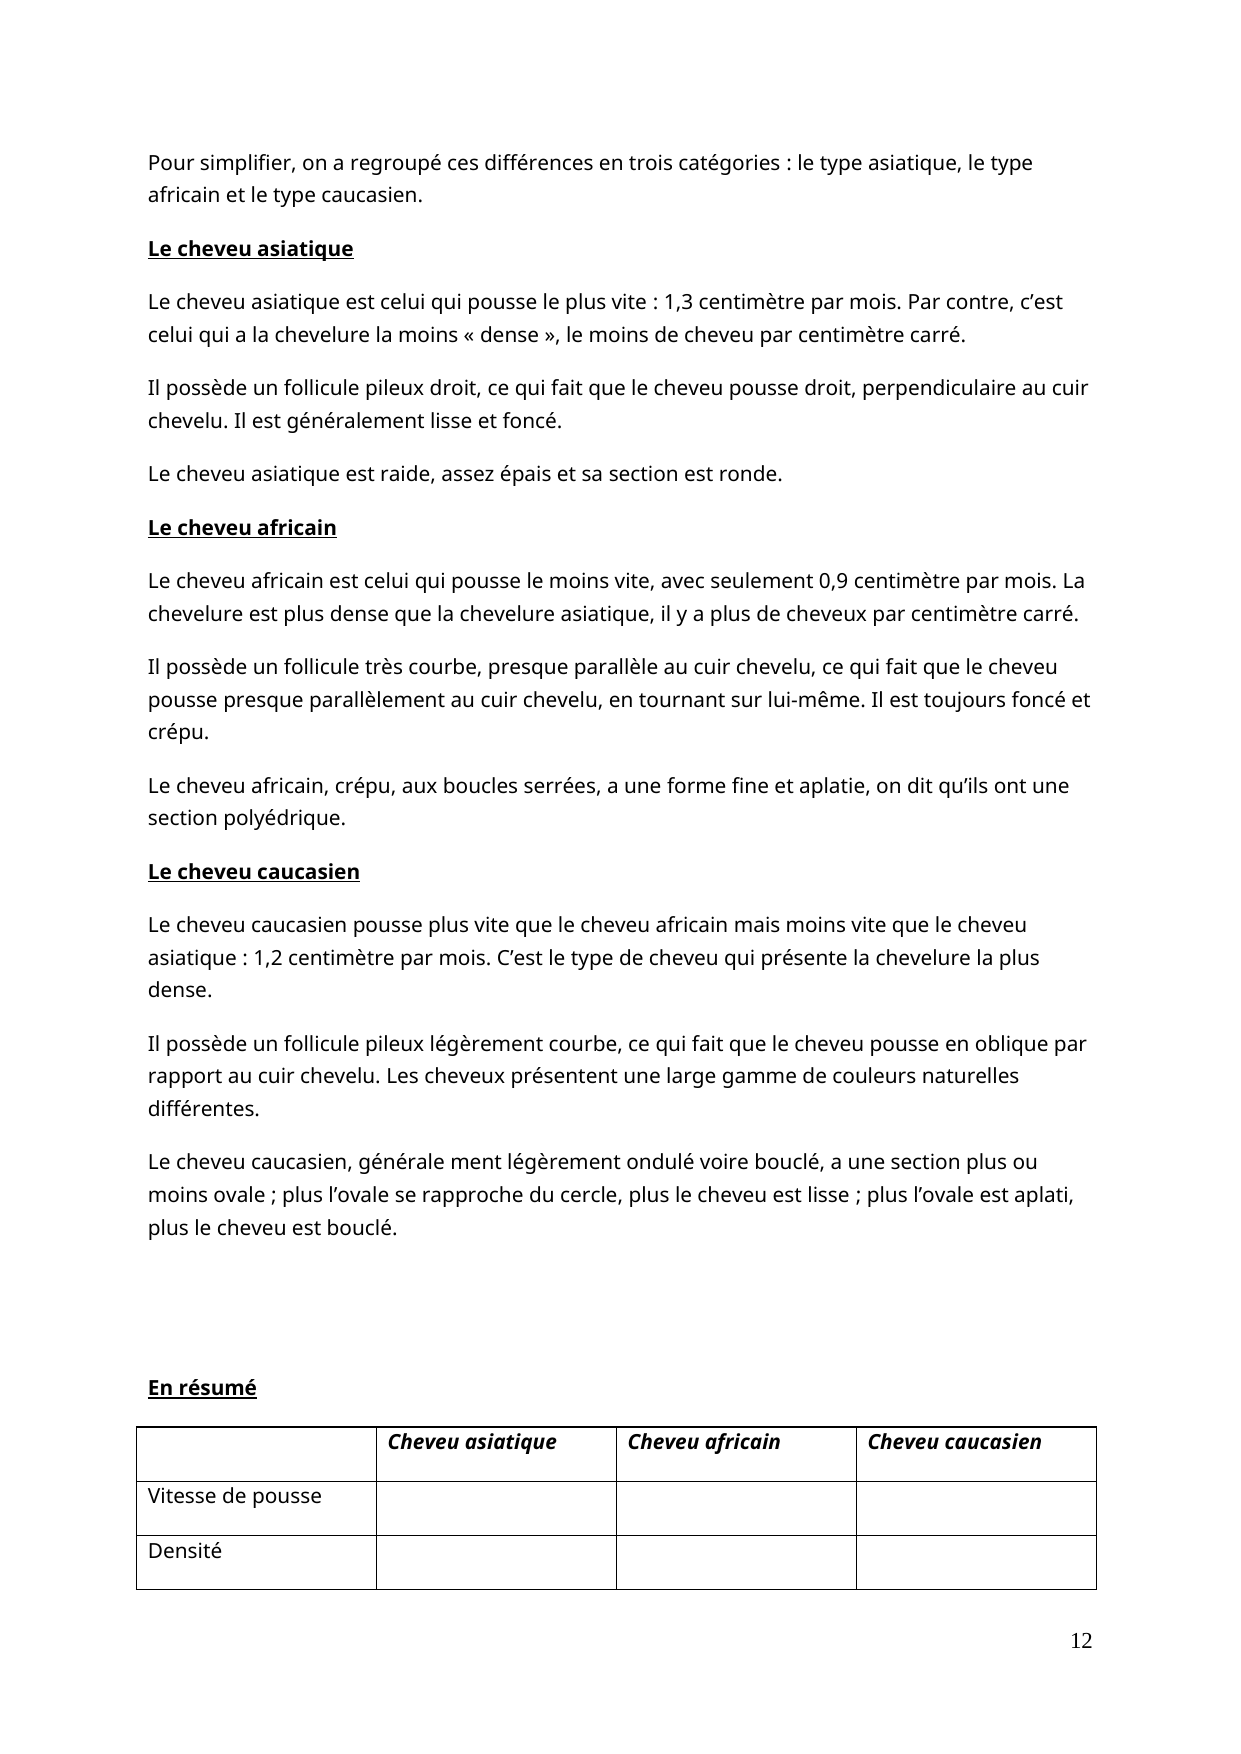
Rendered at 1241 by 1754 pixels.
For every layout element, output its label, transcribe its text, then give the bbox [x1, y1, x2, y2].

text Le cheveu caucasien pousse plus vite que le cheveu africain mais moins vite que le cheveu asiatique : 1,2 centimètre par mois. C’est le type de cheveu qui présente la chevelure la plus dense. [148, 910, 1093, 1004]
table_cell Vitesse de pousse [137, 1482, 376, 1535]
table_cell Densité [137, 1536, 376, 1589]
table_header Cheveu caucasien [857, 1428, 1096, 1481]
text Pour simplifier, on a regroupé ces différences en trois catégories : le type asiatique, le type africain et le type caucasien. [148, 148, 1093, 209]
text Le cheveu asiatique est raide, assez épais et sa section est ronde. [148, 459, 1093, 488]
table_cell [857, 1482, 1096, 1535]
table_cell [617, 1482, 856, 1535]
table_header [137, 1428, 376, 1481]
text En résumé [148, 1373, 1093, 1401]
text Le cheveu caucasien [148, 857, 1093, 885]
text Il possède un follicule pileux droit, ce qui fait que le cheveu pousse droit, perpendiculaire au cuir chevelu. Il est généralement lisse et foncé. [148, 373, 1093, 434]
text Le cheveu caucasien, générale ment légèrement ondulé voire bouclé, a une section plus ou moins ovale ; plus l’ovale se rapproche du cercle, plus le cheveu est lisse ; plus l’ovale est aplati, plus le cheveu est bouclé. [148, 1147, 1093, 1241]
table_header Cheveu asiatique [377, 1428, 616, 1481]
text Il possède un follicule très courbe, presque parallèle au cuir chevelu, ce qui fait que le cheveu pousse presque parallèlement au cuir chevelu, en tournant sur lui-même. Il est toujours foncé et crépu. [148, 652, 1093, 746]
text Le cheveu africain est celui qui pousse le moins vite, avec seulement 0,9 centimètre par mois. La chevelure est plus dense que la chevelure asiatique, il y a plus de cheveux par centimètre carré. [148, 566, 1093, 627]
text Le cheveu africain, crépu, aux boucles serrées, a une forme fine et aplatie, on dit qu’ils ont une section polyédrique. [148, 771, 1093, 832]
table_header Cheveu africain [617, 1428, 856, 1481]
table_cell [377, 1536, 616, 1589]
text Le cheveu asiatique [148, 234, 1093, 262]
table_cell [857, 1536, 1096, 1589]
text Le cheveu asiatique est celui qui pousse le plus vite : 1,3 centimètre par mois. Par contre, c’est celui qui a la chevelure la moins « dense », le moins de cheveu par centimètre carré. [148, 287, 1093, 348]
text Il possède un follicule pileux légèrement courbe, ce qui fait que le cheveu pousse en oblique par rapport au cuir chevelu. Les cheveux présentent une large gamme de couleurs naturelles différentes. [148, 1029, 1093, 1122]
text Le cheveu africain [148, 513, 1093, 541]
table_cell [377, 1482, 616, 1535]
table_cell [617, 1536, 856, 1589]
